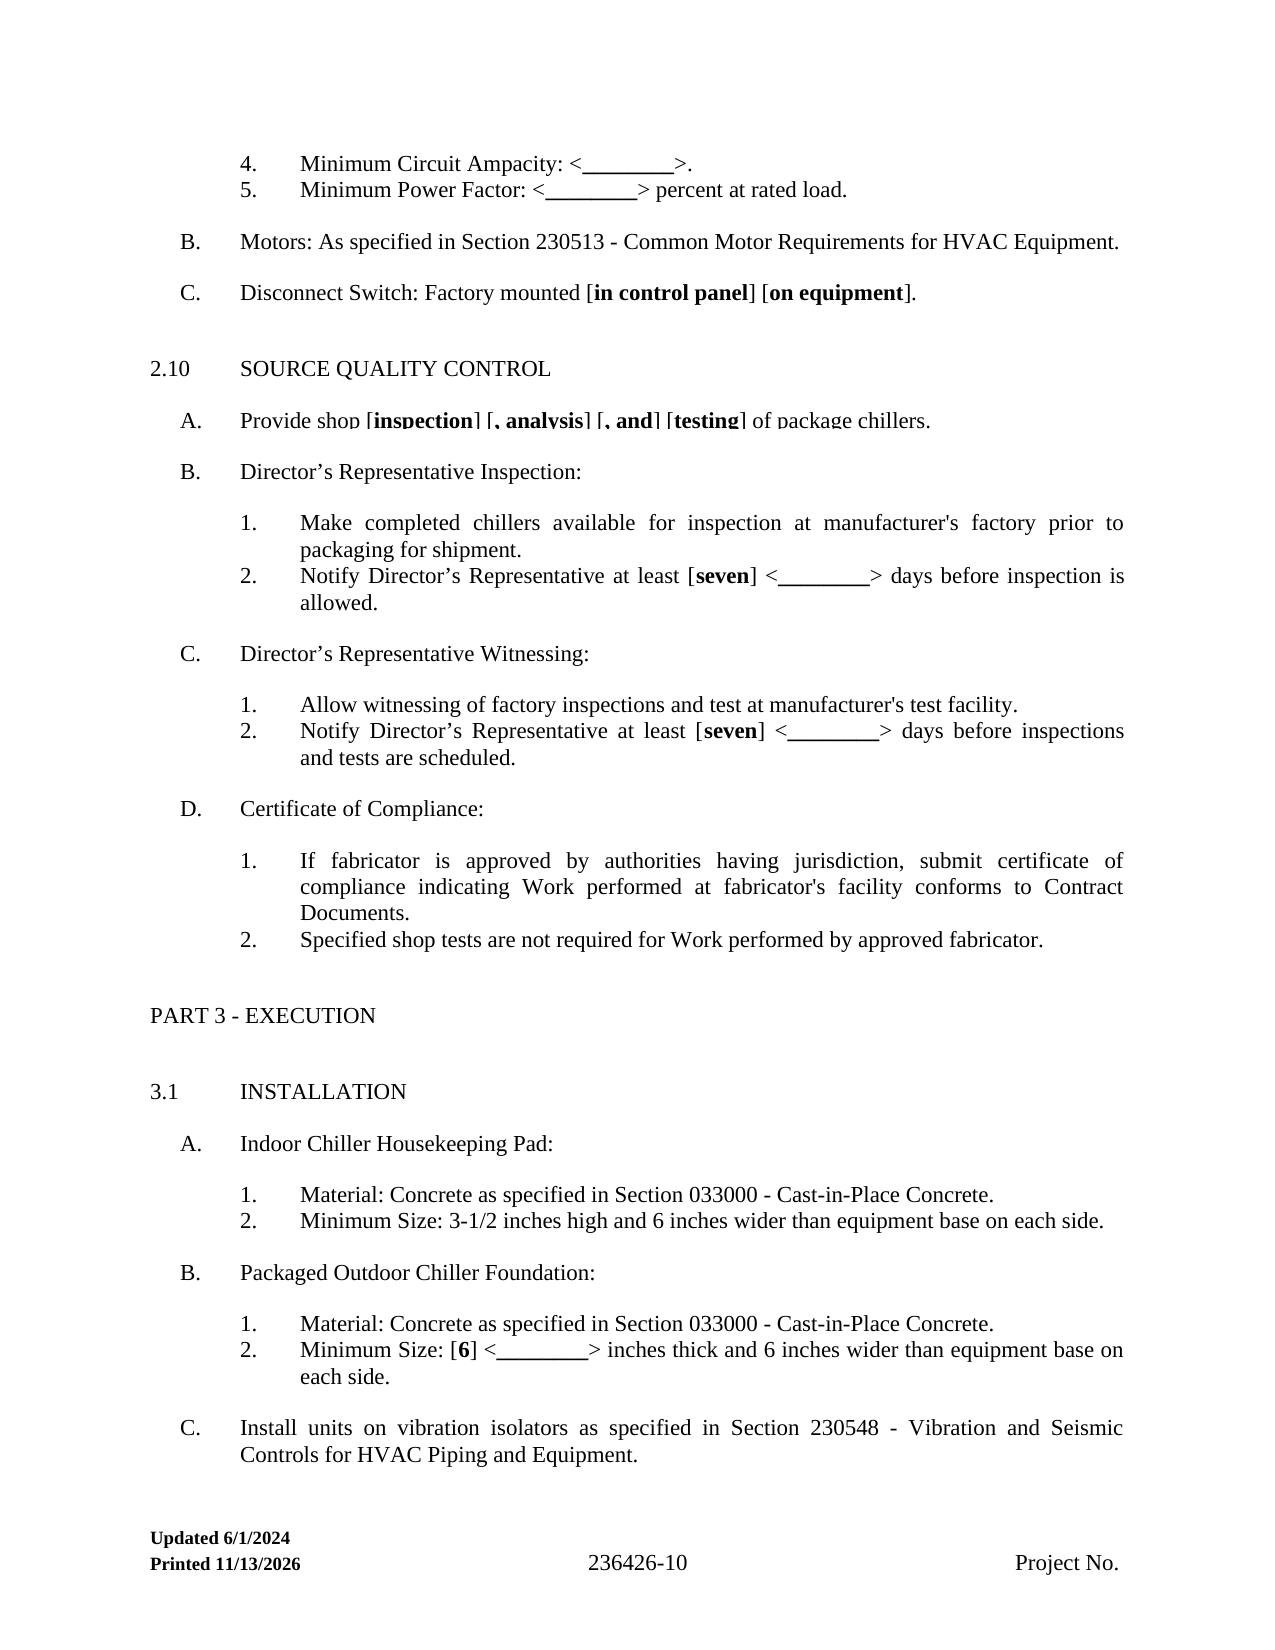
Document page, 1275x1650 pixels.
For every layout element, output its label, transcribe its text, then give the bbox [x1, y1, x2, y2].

text Director’s Representative Witnessing: [180, 640, 1125, 666]
text Material: Concrete as specified in Section 033000 - Cast-in-Place Concrete. [240, 1310, 1125, 1337]
text Make completed chillers available for inspection at manufacturer's factory prior to packaging for shipment. [240, 509, 1125, 562]
text Allow witnessing of factory inspections and test at manufacturer's test facility. [240, 691, 1125, 718]
text Minimum Circuit Ampacity: <________>. [240, 150, 1125, 176]
text Install units on vibration isolators as specified in Section 230548 - Vibration and Seismic Controls for HVAC Piping and Equipment. [180, 1414, 1125, 1467]
text SOURCE QUALITY CONTROL [150, 355, 1125, 382]
text Notify Director’s Representative at least [seven] <________> days before inspections and tests are scheduled. [240, 718, 1125, 766]
text EXECUTION [150, 1002, 1125, 1028]
text Notify Director’s Representative at least [seven] <________> days before inspection is allowed. [240, 562, 1125, 615]
text Indoor Chiller Housekeeping Pad: [180, 1130, 1125, 1156]
text INSTALLATION [150, 1078, 1125, 1105]
text Disconnect Switch: Factory mounted [in control panel] [on equipment]. [180, 279, 1125, 305]
text Minimum Size: 3-1/2 inches high and 6 inches wider than equipment base on each side. [240, 1207, 1125, 1234]
text Minimum Power Factor: <________> percent at rated load. [240, 176, 1125, 203]
text Director’s Representative Inspection: [180, 458, 1125, 484]
text Specified shop tests are not required for Work performed by approved fabricator. [240, 926, 1125, 952]
text Packaged Outdoor Chiller Foundation: [180, 1259, 1125, 1285]
text Minimum Size: [6] <________> inches thick and 6 inches wider than equipment base on each side. [240, 1337, 1125, 1389]
text Certificate of Compliance: [180, 795, 1125, 822]
text Material: Concrete as specified in Section 033000 - Cast-in-Place Concrete. [240, 1181, 1125, 1207]
text Provide shop [inspection] [, analysis] [, and] [testing] of package chillers. [180, 407, 1125, 429]
text If fabricator is approved by authorities having jurisdiction, submit certificate of compliance indicating Work performed at fabricator's facility conforms to Contract Documents. [240, 847, 1125, 926]
text Motors: As specified in Section 230513 - Common Motor Requirements for HVAC Equipment. [180, 228, 1125, 254]
